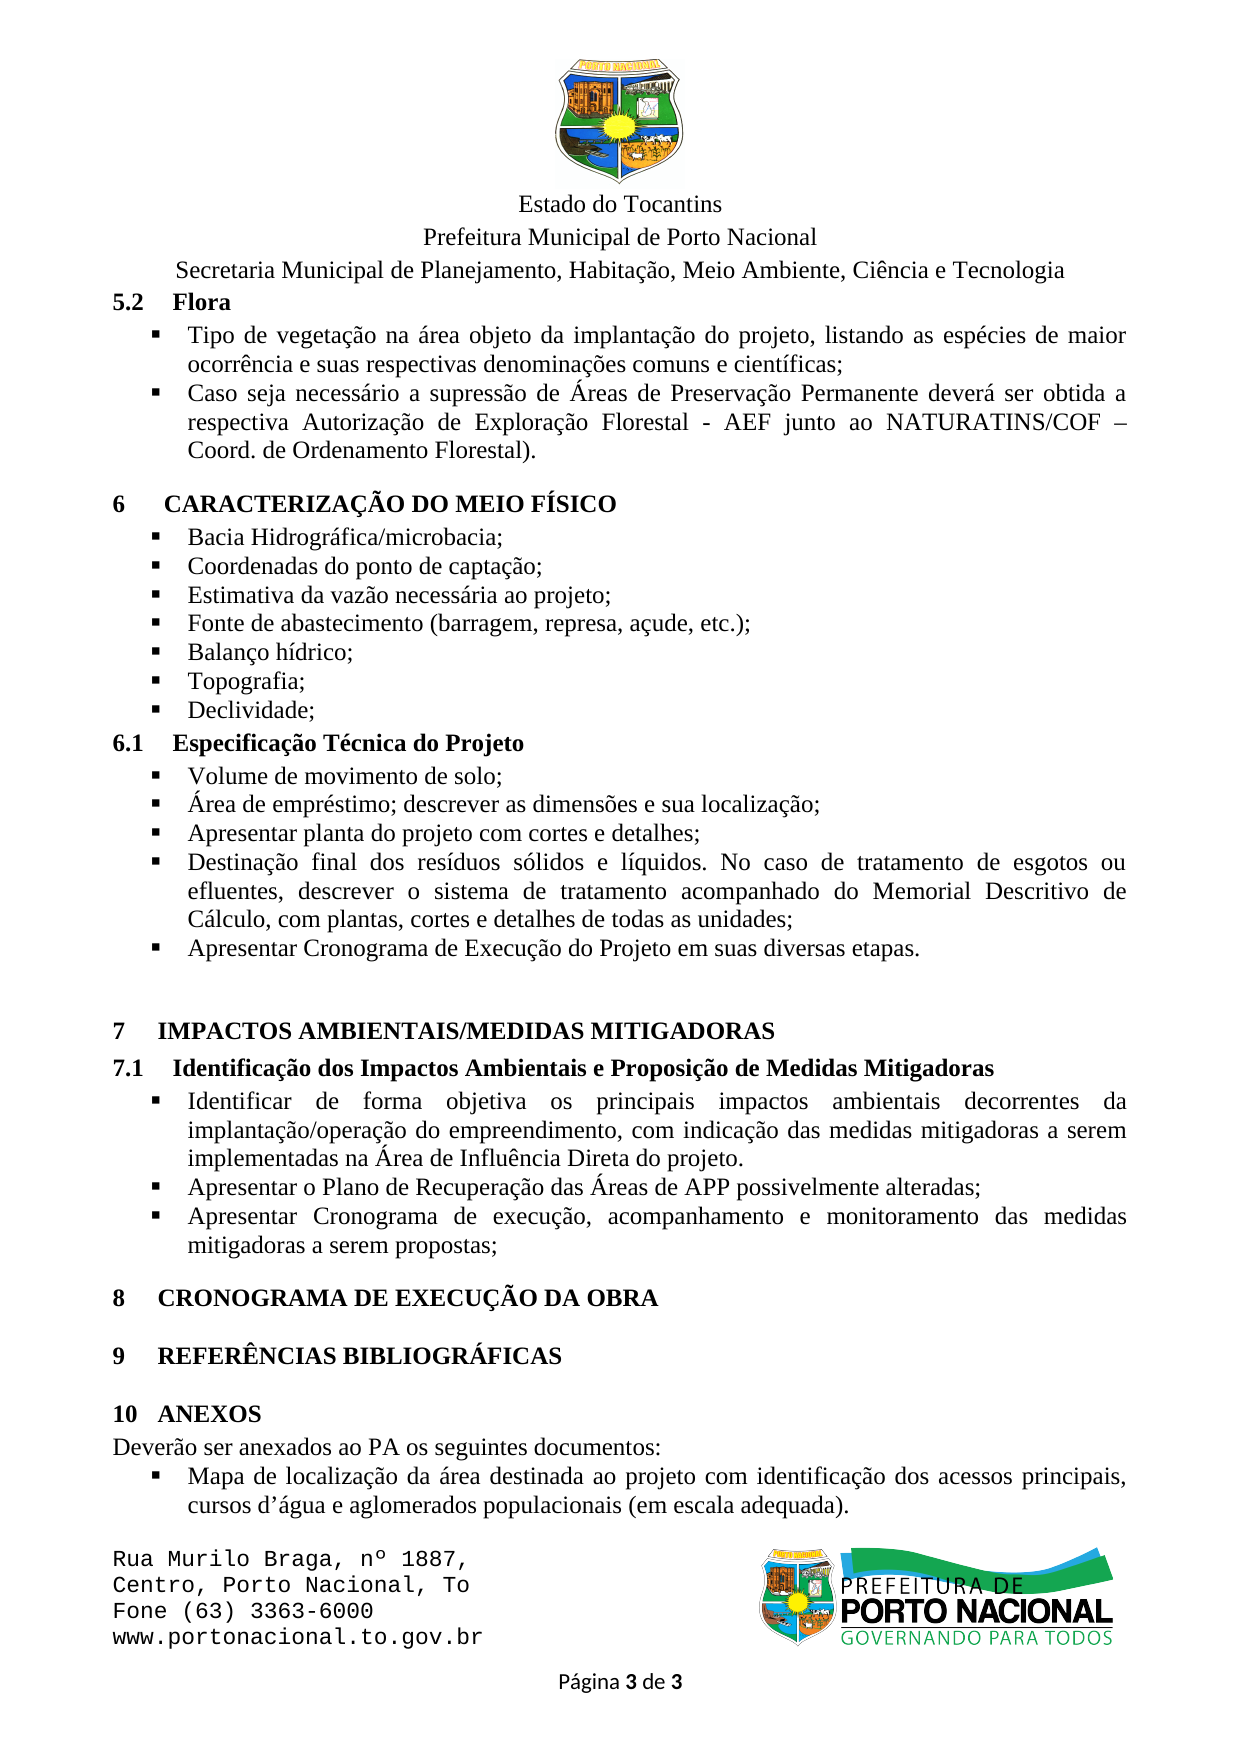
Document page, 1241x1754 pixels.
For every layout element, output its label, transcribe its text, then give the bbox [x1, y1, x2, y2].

list Apresentar o Plano de Recuperação das Áreas de APP possivelmente alteradas; [150, 1172, 1128, 1201]
subtitle ANEXOS [112, 1399, 1128, 1428]
list Balanço hídrico; [150, 637, 1128, 666]
list Apresentar Cronograma de Execução do Projeto em suas diversas etapas. [150, 933, 1128, 962]
list Apresentar Cronograma de execução, acompanhamento e monitoramento das medidas mitigadoras a serem propostas; [150, 1201, 1128, 1258]
list Mapa de localização da área destinada ao projeto com identificação dos acessos principais, cursos d’água e aglomerados populacionais (em escala adequada). [150, 1461, 1128, 1519]
subtitle REFERÊNCIAS BIBLIOGRÁFICAS [112, 1341, 1128, 1370]
subtitle Flora [112, 287, 1128, 316]
subtitle Especificação Técnica do Projeto [112, 728, 1128, 756]
subtitle CARACTERIZAÇÃO DO MEIO FÍSICO [112, 489, 1128, 518]
list Identificar de forma objetiva os principais impactos ambientais decorrentes da implantação/operação do empreendimento, com indicação das medidas mitigadoras a serem implementadas na Área de Influência Direta do projeto. [150, 1086, 1128, 1172]
list Estimativa da vazão necessária ao projeto; [150, 580, 1128, 608]
list Apresentar planta do projeto com cortes e detalhes; [150, 818, 1128, 847]
picture [759, 1547, 1114, 1650]
list Declividade; [150, 695, 1128, 723]
list Fonte de abastecimento (barragem, represa, açude, etc.); [150, 608, 1128, 637]
list Bacia Hidrográfica/microbacia; [150, 522, 1128, 551]
list Topografia; [150, 666, 1128, 695]
subtitle IMPACTOS AMBIENTAIS/MEDIDAS MITIGADORAS [112, 1016, 1128, 1044]
list Coordenadas do ponto de captação; [150, 551, 1128, 580]
subtitle Identificação dos Impactos Ambientais e Proposição de Medidas Mitigadoras [112, 1053, 1128, 1082]
list Tipo de vegetação na área objeto da implantação do projeto, listando as espécies de maior ocorrência e suas respectivas denominações comuns e científicas; [150, 321, 1128, 378]
list Volume de movimento de solo; [150, 761, 1128, 789]
subtitle CRONOGRAMA DE EXECUÇÃO DA OBRA [112, 1283, 1128, 1312]
text Deverão ser anexados ao PA os seguintes documentos: [112, 1432, 1128, 1461]
list Destinação final dos resíduos sólidos e líquidos. No caso de tratamento de esgotos ou efluentes, descrever o sistema de tratamento acompanhado do Memorial Descritivo de Cálculo, com plantas, cortes e detalhes de todas as unidades; [150, 847, 1128, 933]
picture [555, 59, 686, 189]
list Área de empréstimo; descrever as dimensões e sua localização; [150, 789, 1128, 818]
list Caso seja necessário a supressão de Áreas de Preservação Permanente deverá ser obtida a respectiva Autorização de Exploração Florestal - AEF junto ao NATURATINS/COF – Coord. de Ordenamento Florestal). [150, 378, 1128, 464]
